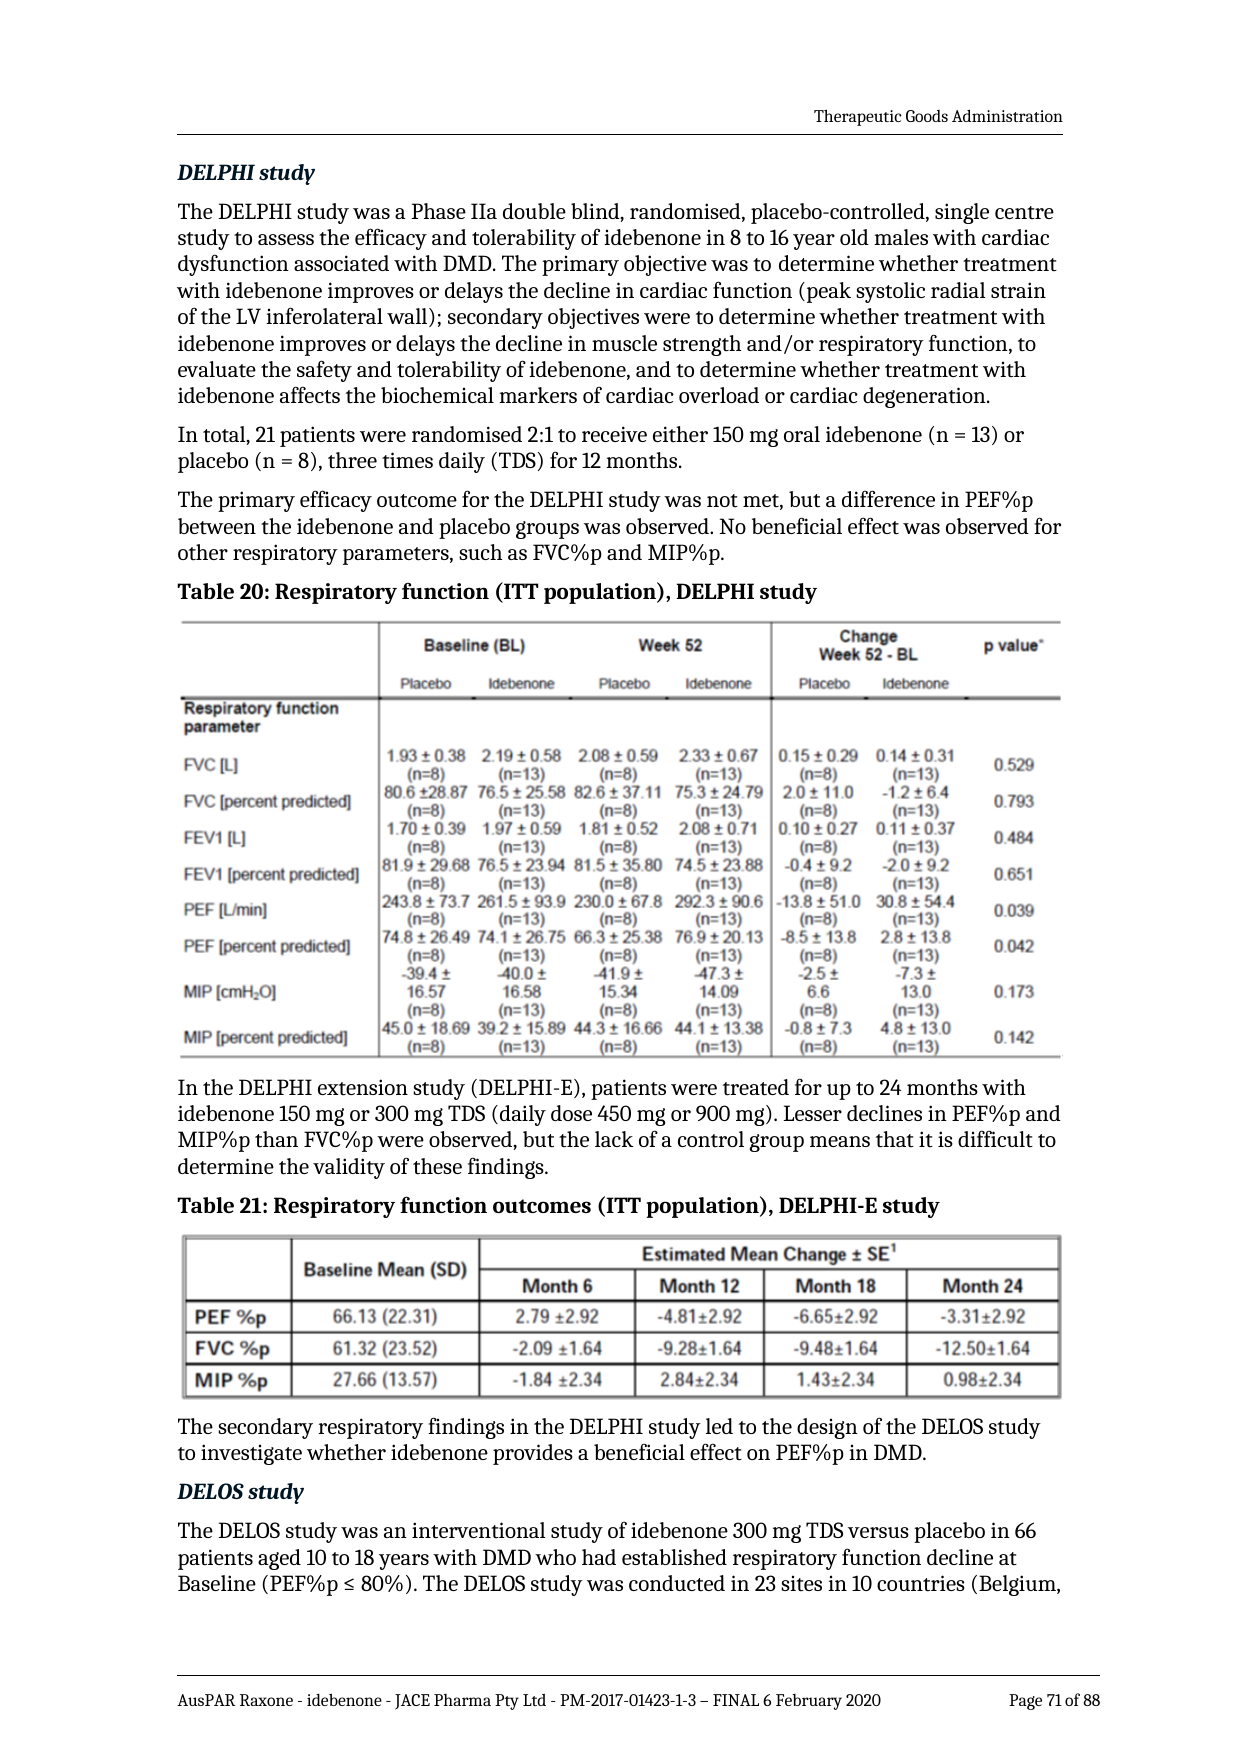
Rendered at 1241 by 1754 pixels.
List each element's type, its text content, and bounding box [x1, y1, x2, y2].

text In the DELPHI extension study (DELPHI-E), patients were treated for up to 24 months with idebenone 150 mg or 300 mg TDS (daily dose 450 mg or 900 mg). Lesser declines in PEF%p and MIP%p than FVC%p were observed, but the lack of a control group means that it is difficult to determine the validity of these findings. [177, 1074, 1063, 1180]
text The primary efficacy outcome for the DELPHI study was not met, but a difference in PEF%p between the idebenone and placebo groups was observed. No beneficial effect was observed for other respiratory parameters, such as FVC%p and MIP%p. [177, 487, 1063, 566]
title Table 21: Respiratory function outcomes (ITT population), DELPHI-E study [177, 1192, 1063, 1219]
text In total, 21 patients were randomised 2:1 to receive either 150 mg oral idebenone (n = 13) or placebo (n = 8), three times daily (TDS) for 12 months. [177, 422, 1063, 474]
title Table 20: Respiratory function (ITT population), DELPHI study [177, 579, 1063, 605]
subtitle DELPHI study [177, 160, 1063, 186]
subtitle DELOS study [177, 1479, 1063, 1505]
text The DELPHI study was a Phase IIa double blind, randomised, placebo-controlled, single centre study to assess the efficacy and tolerability of idebenone in 8 to 16 year old males with cardiac dysfunction associated with DMD. The primary objective was to determine whether treatment with idebenone improves or delays the decline in cardiac function (peak systolic radial strain of the LV inferolateral wall); secondary objectives were to determine whether treatment with idebenone improves or delays the decline in muscle strength and/or respiratory function, to evaluate the safety and tolerability of idebenone, and to determine whether treatment with idebenone affects the biochemical markers of cardiac overload or cardiac degeneration. [177, 198, 1063, 409]
text The secondary respiratory findings in the DELPHI study led to the design of the DELOS study to investigate whether idebenone provides a beneficial effect on PEF%p in DMD. [177, 1414, 1063, 1467]
picture [177, 1231, 1063, 1402]
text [177, 1518, 1063, 1597]
picture [177, 617, 1063, 1062]
